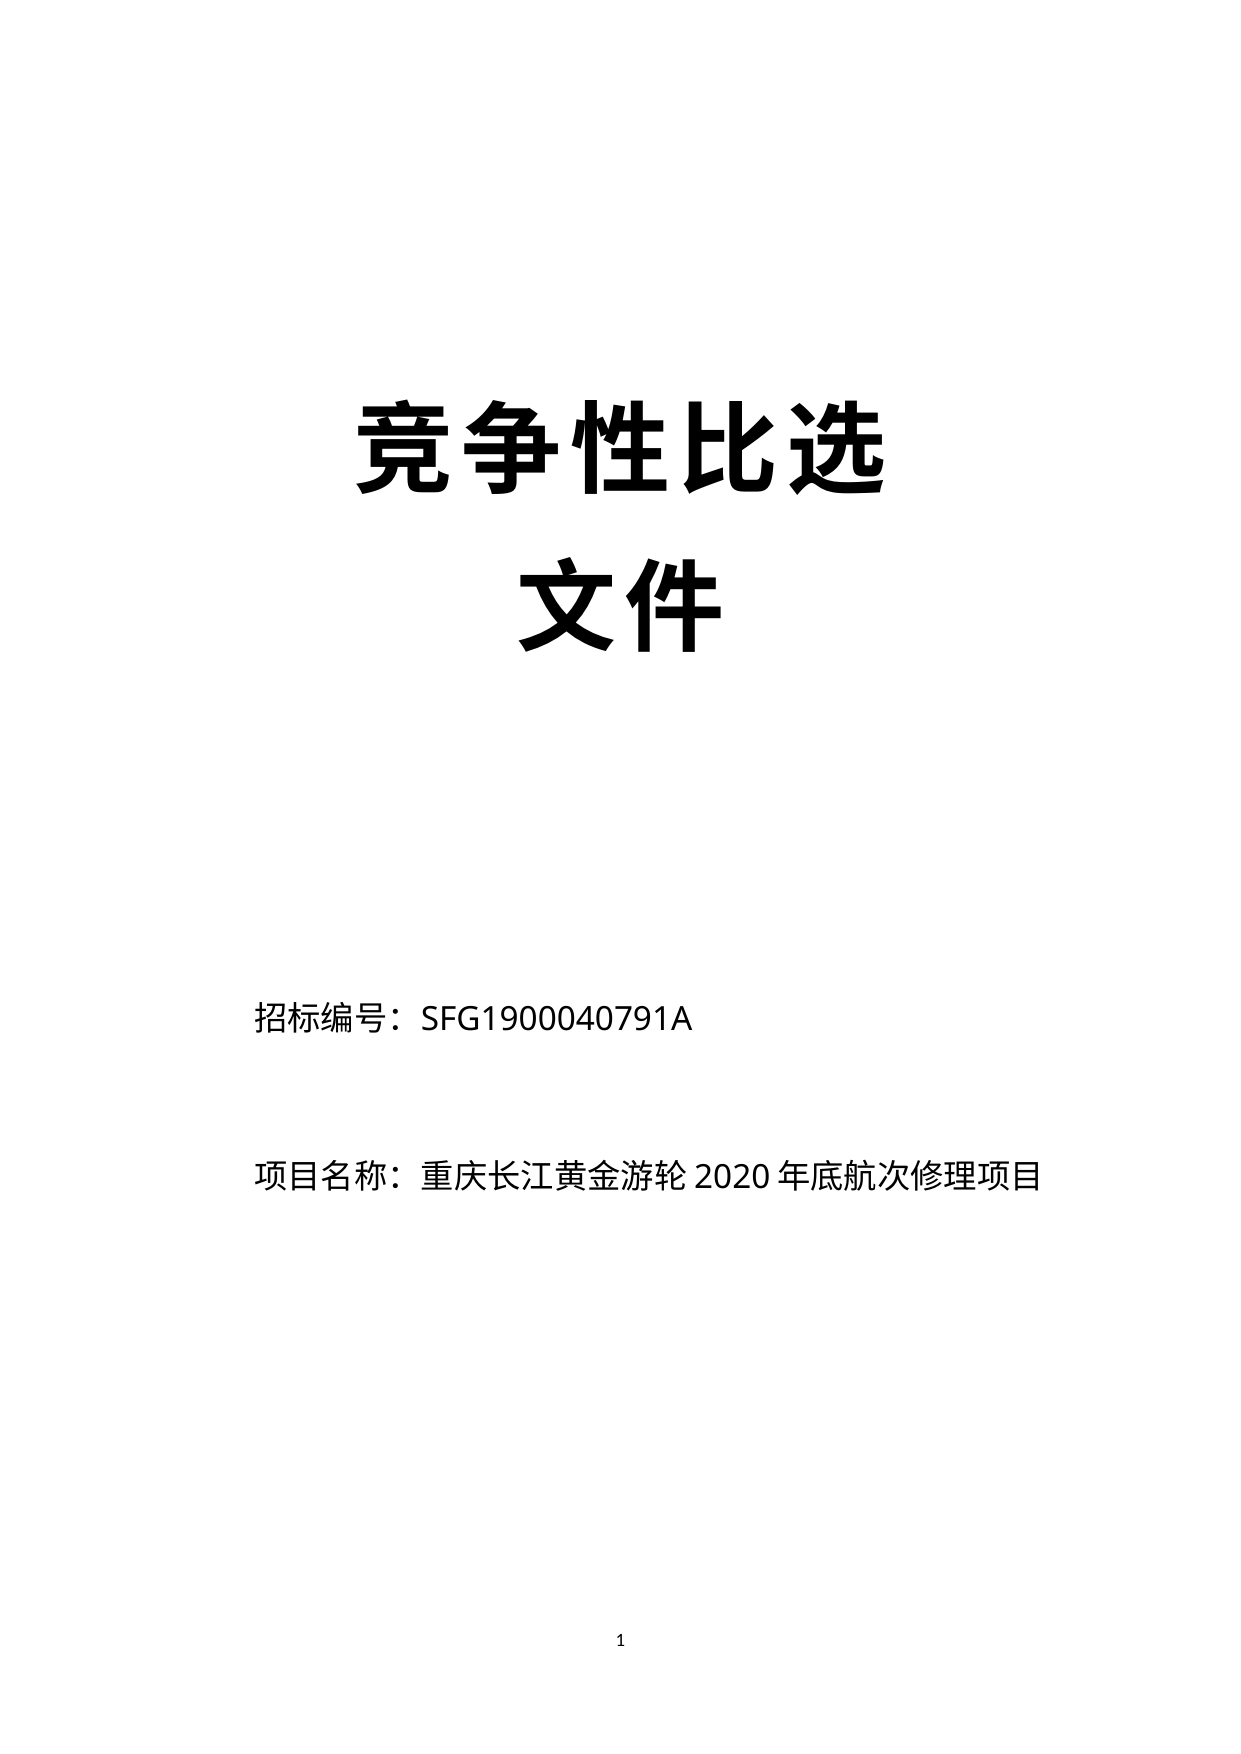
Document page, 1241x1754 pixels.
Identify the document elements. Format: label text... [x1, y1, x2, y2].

text 竞争性比选 [187, 362, 1053, 521]
text 招标编号：SFG1900040791A [187, 976, 1053, 1055]
text 项目名称：重庆长江黄金游轮2020年底航次修理项目 [187, 1134, 1053, 1213]
text 文件 [187, 521, 1053, 679]
